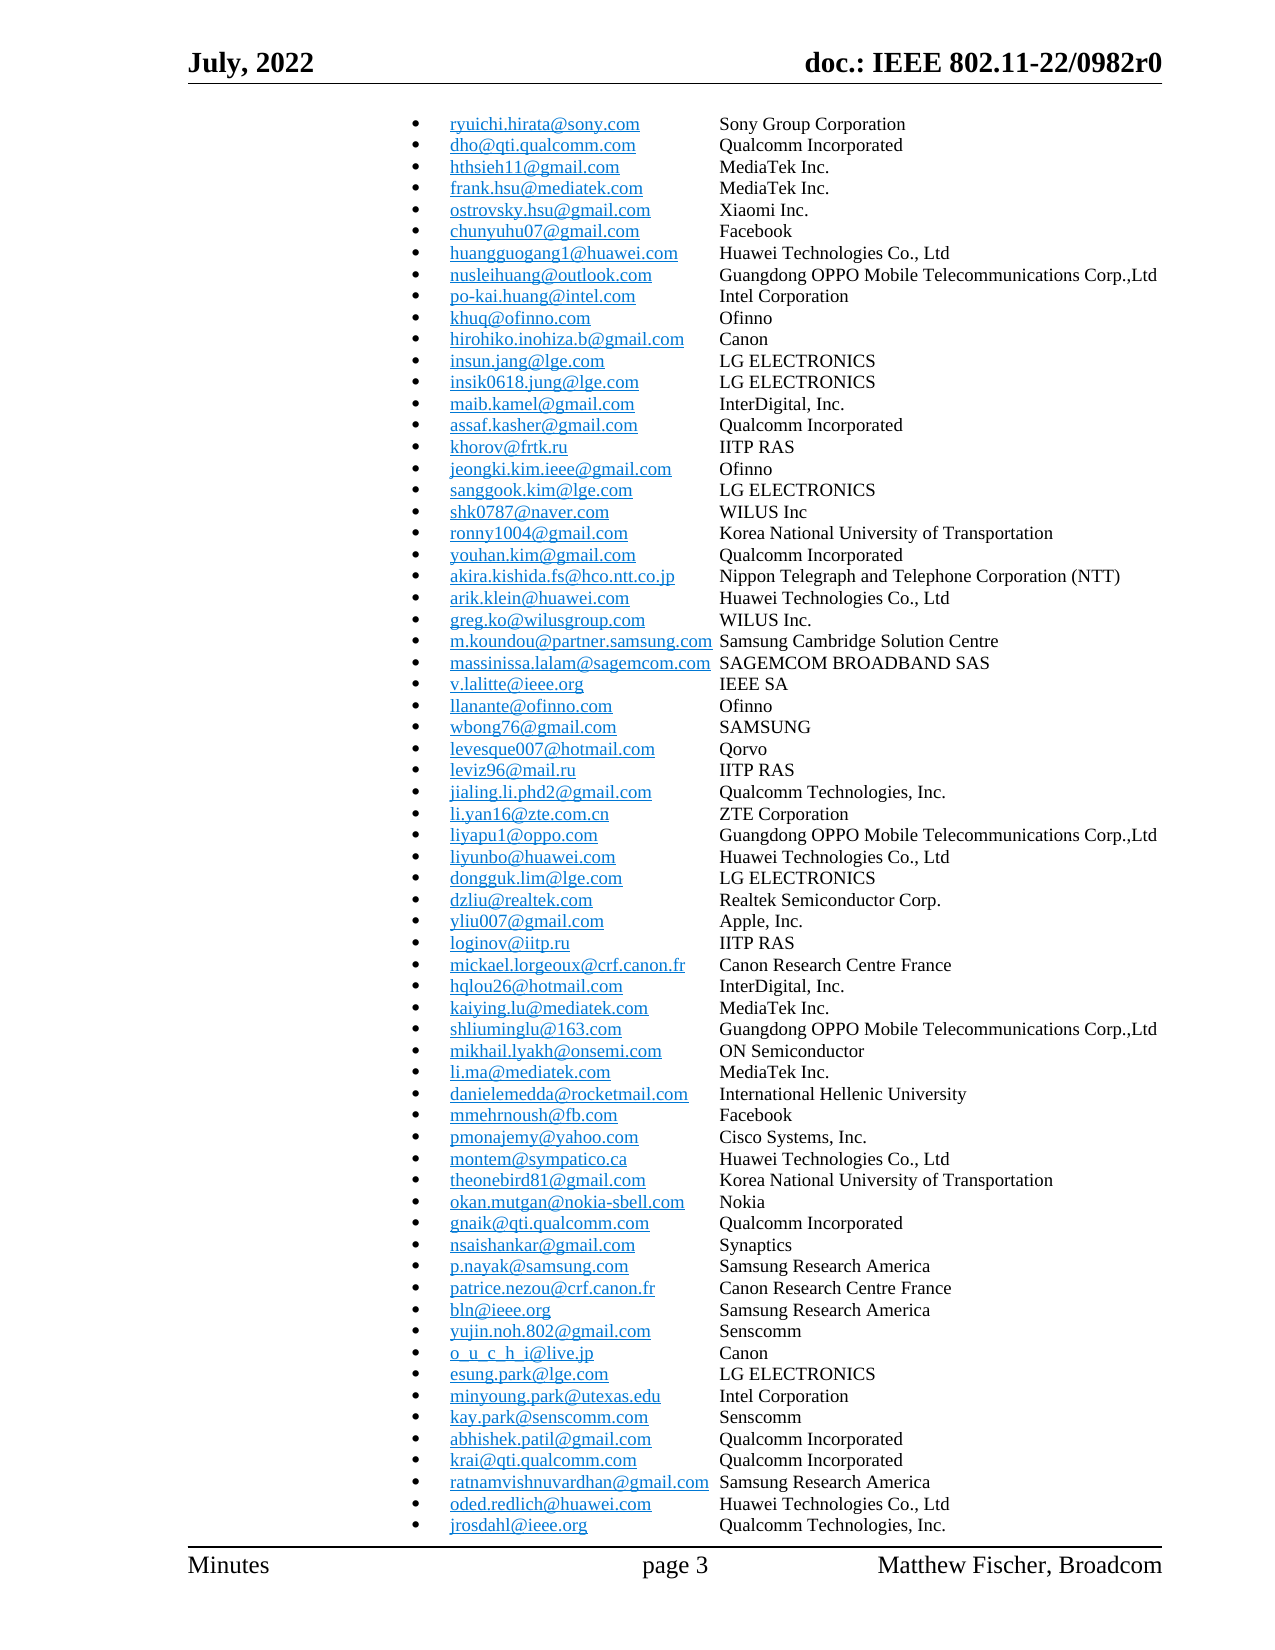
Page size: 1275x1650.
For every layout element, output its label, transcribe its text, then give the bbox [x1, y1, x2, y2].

list huangguogang1@huawei.com Huawei Technologies Co., Ltd [412, 242, 1162, 263]
list nusleihuang@outlook.com Guangdong OPPO Mobile Telecommunications Corp.,Ltd [412, 263, 1162, 285]
list jialing.li.phd2@gmail.com Qualcomm Technologies, Inc. [412, 781, 1162, 802]
list dho@qti.qualcomm.com Qualcomm Incorporated [412, 134, 1162, 156]
list li.yan16@zte.com.cn ZTE Corporation [412, 802, 1162, 824]
list mickael.lorgeoux@crf.canon.fr Canon Research Centre France [412, 953, 1162, 975]
list hthsieh11@gmail.com MediaTek Inc. [412, 156, 1162, 177]
list krai@qti.qualcomm.com Qualcomm Incorporated [412, 1449, 1162, 1471]
list danielemedda@rocketmail.com International Hellenic University [412, 1083, 1162, 1104]
list mmehrnoush@fb.com Facebook [412, 1104, 1162, 1126]
list llanante@ofinno.com Ofinno [412, 695, 1162, 716]
list levesque007@hotmail.com Qorvo [412, 738, 1162, 759]
list bln@ieee.org Samsung Research America [412, 1298, 1162, 1320]
list pmonajemy@yahoo.com Cisco Systems, Inc. [412, 1126, 1162, 1147]
list esung.park@lge.com LG ELECTRONICS [412, 1363, 1162, 1385]
list kaiying.lu@mediatek.com MediaTek Inc. [412, 997, 1162, 1018]
list akira.kishida.fs@hco.ntt.co.jp Nippon Telegraph and Telephone Corporation (NTT) [412, 565, 1162, 587]
list po-kai.huang@intel.com Intel Corporation [412, 285, 1162, 307]
list dzliu@realtek.com Realtek Semiconductor Corp. [412, 889, 1162, 910]
list o_u_c_h_i@live.jp Canon [412, 1342, 1162, 1363]
list chunyuhu07@gmail.com Facebook [412, 220, 1162, 242]
list insun.jang@lge.com LG ELECTRONICS [412, 350, 1162, 371]
list patrice.nezou@crf.canon.fr Canon Research Centre France [412, 1277, 1162, 1298]
list liyunbo@huawei.com Huawei Technologies Co., Ltd [412, 846, 1162, 867]
list jeongki.kim.ieee@gmail.com Ofinno [412, 457, 1162, 479]
list hirohiko.inohiza.b@gmail.com Canon [412, 328, 1162, 350]
list hqlou26@hotmail.com InterDigital, Inc. [412, 975, 1162, 997]
list oded.redlich@huawei.com Huawei Technologies Co., Ltd [412, 1492, 1162, 1514]
list ratnamvishnuvardhan@gmail.com Samsung Research America [412, 1471, 1162, 1492]
list jrosdahl@ieee.org Qualcomm Technologies, Inc. [412, 1514, 1162, 1536]
list greg.ko@wilusgroup.com WILUS Inc. [412, 608, 1162, 630]
list arik.klein@huawei.com Huawei Technologies Co., Ltd [412, 587, 1162, 608]
list leviz96@mail.ru IITP RAS [412, 759, 1162, 781]
list frank.hsu@mediatek.com MediaTek Inc. [412, 177, 1162, 199]
list shliuminglu@163.com Guangdong OPPO Mobile Telecommunications Corp.,Ltd [412, 1018, 1162, 1040]
list yujin.noh.802@gmail.com Senscomm [412, 1320, 1162, 1342]
list p.nayak@samsung.com Samsung Research America [412, 1255, 1162, 1277]
list khorov@frtk.ru IITP RAS [412, 436, 1162, 457]
list insik0618.jung@lge.com LG ELECTRONICS [412, 371, 1162, 393]
list massinissa.lalam@sagemcom.com SAGEMCOM BROADBAND SAS [412, 652, 1162, 673]
list mikhail.lyakh@onsemi.com ON Semiconductor [412, 1040, 1162, 1061]
list kay.park@senscomm.com Senscomm [412, 1406, 1162, 1428]
list khuq@ofinno.com Ofinno [412, 307, 1162, 328]
list okan.mutgan@nokia-sbell.com Nokia [412, 1191, 1162, 1212]
list ronny1004@gmail.com Korea National University of Transportation [412, 522, 1162, 544]
list youhan.kim@gmail.com Qualcomm Incorporated [412, 544, 1162, 565]
list dongguk.lim@lge.com LG ELECTRONICS [412, 867, 1162, 889]
list sanggook.kim@lge.com LG ELECTRONICS [412, 479, 1162, 501]
list m.koundou@partner.samsung.com Samsung Cambridge Solution Centre [412, 630, 1162, 652]
list abhishek.patil@gmail.com Qualcomm Incorporated [412, 1428, 1162, 1449]
list gnaik@qti.qualcomm.com Qualcomm Incorporated [412, 1212, 1162, 1234]
list loginov@iitp.ru IITP RAS [412, 932, 1162, 953]
list ostrovsky.hsu@gmail.com Xiaomi Inc. [412, 199, 1162, 220]
list nsaishankar@gmail.com Synaptics [412, 1234, 1162, 1255]
list montem@sympatico.ca Huawei Technologies Co., Ltd [412, 1147, 1162, 1169]
list wbong76@gmail.com SAMSUNG [412, 716, 1162, 738]
list minyoung.park@utexas.edu Intel Corporation [412, 1385, 1162, 1406]
list theonebird81@gmail.com Korea National University of Transportation [412, 1169, 1162, 1191]
list ryuichi.hirata@sony.com Sony Group Corporation [412, 112, 1162, 134]
list assaf.kasher@gmail.com Qualcomm Incorporated [412, 414, 1162, 436]
list v.lalitte@ieee.org IEEE SA [412, 673, 1162, 695]
list li.ma@mediatek.com MediaTek Inc. [412, 1061, 1162, 1083]
list maib.kamel@gmail.com InterDigital, Inc. [412, 393, 1162, 414]
list shk0787@naver.com WILUS Inc [412, 501, 1162, 522]
list liyapu1@oppo.com Guangdong OPPO Mobile Telecommunications Corp.,Ltd [412, 824, 1162, 846]
list yliu007@gmail.com Apple, Inc. [412, 910, 1162, 932]
